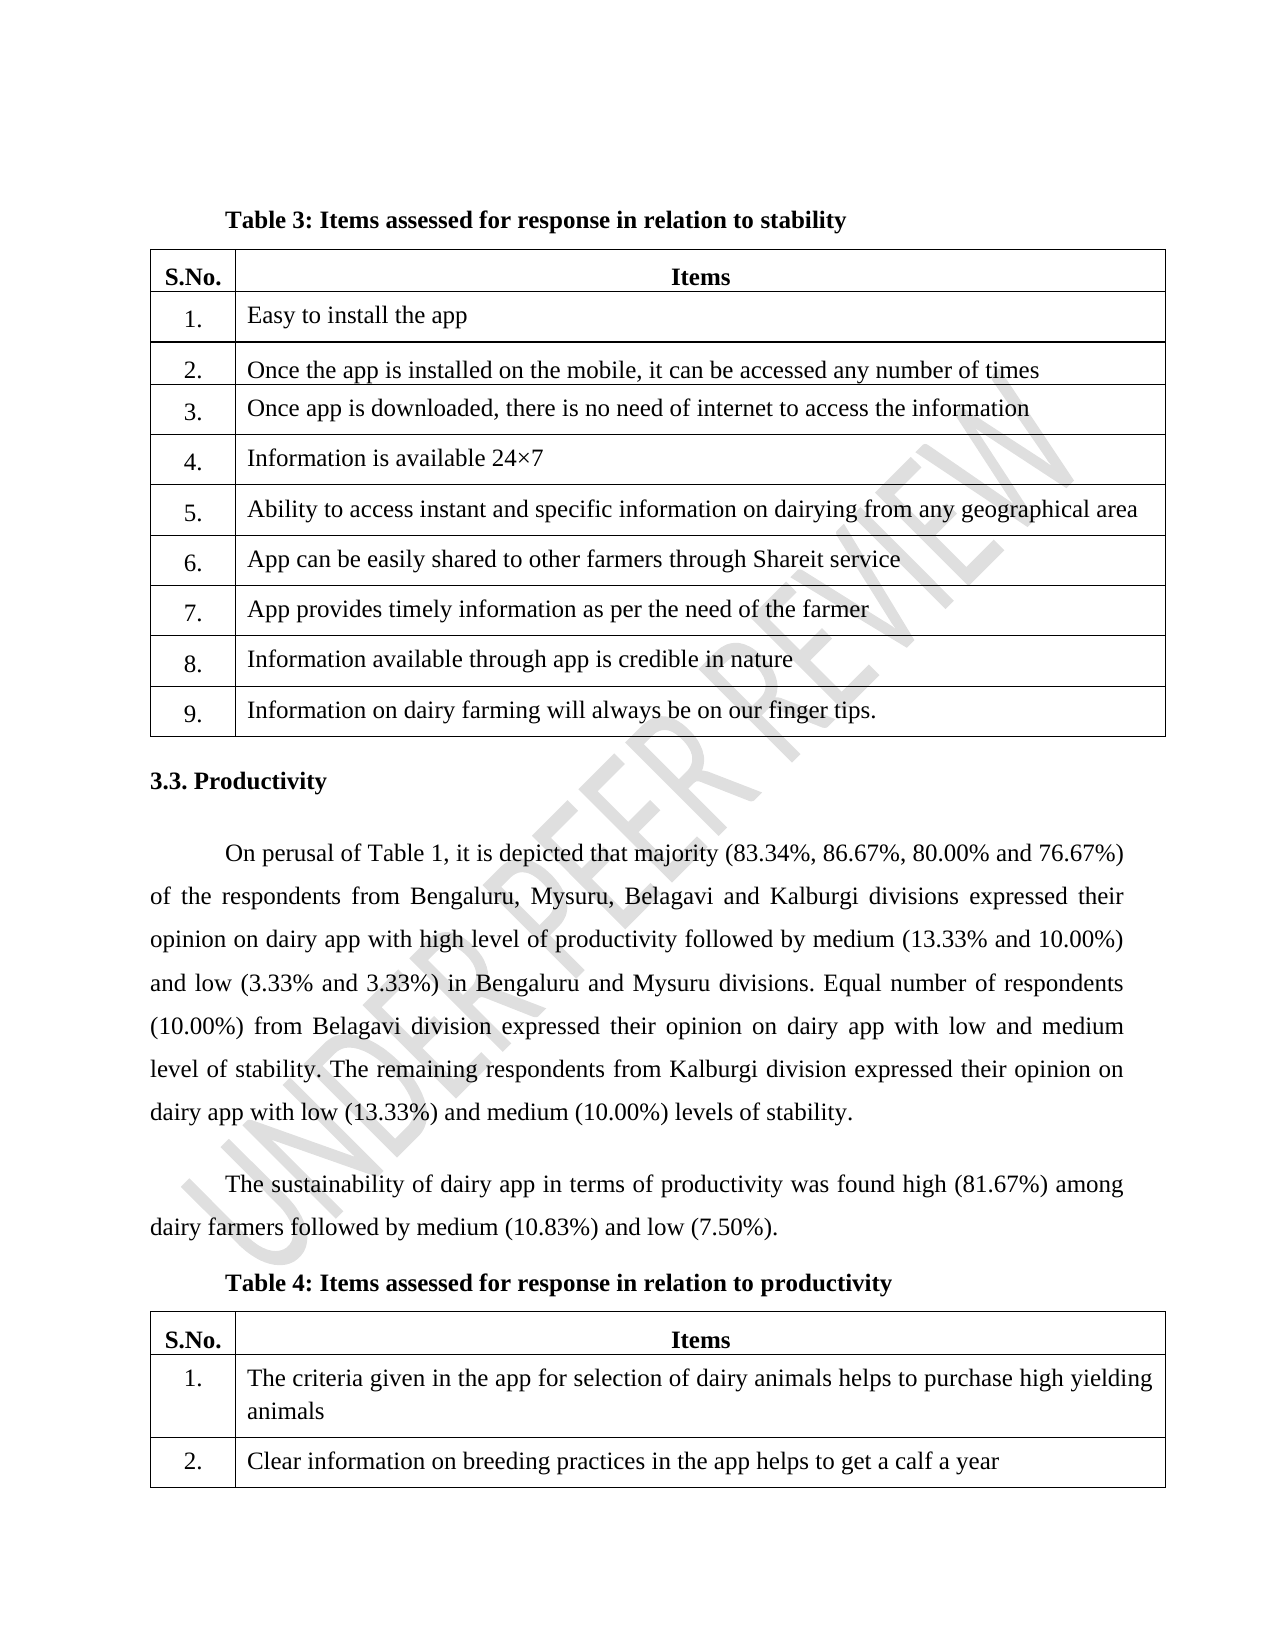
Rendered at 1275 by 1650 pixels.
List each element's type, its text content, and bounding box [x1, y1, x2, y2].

table_cell 8. [151, 636, 235, 686]
table_header S.No. [151, 250, 235, 291]
table_cell 2. [151, 343, 235, 384]
table_cell Information available through app is credible in nature [236, 636, 1165, 686]
table_cell App provides timely information as per the need of the farmer [236, 586, 1165, 635]
table_cell Once app is downloaded, there is no need of internet to access the information [236, 385, 1165, 434]
table_cell Information is available 24×7 [236, 435, 1165, 484]
table_cell 2. [151, 1438, 235, 1487]
table_header S.No. [151, 1312, 235, 1353]
table_cell App can be easily shared to other farmers through Shareit service [236, 536, 1165, 585]
table_cell Easy to install the app [236, 292, 1165, 341]
table_cell 5. [151, 485, 235, 534]
table_cell Clear information on breeding practices in the app helps to get a calf a year [236, 1438, 1165, 1487]
text On perusal of Table 1, it is depicted that majority (83.34%, 86.67%, 80.00% and 76.67%) of the respondents from Bengaluru, Mysuru, Belagavi and Kalburgi divisions expressed their opinion on dairy app with high level of productivity followed by medium (13.33% and 10.00%) and low (3.33% and 3.33%) in Bengaluru and Mysuru divisions. Equal number of respondents (10.00%) from Belagavi division expressed their opinion on dairy app with low and medium level of stability. The remaining respondents from Kalburgi division expressed their opinion on dairy app with low (13.33%) and medium (10.00%) levels of stability. [150, 838, 1125, 1126]
table_cell 1. [151, 292, 235, 341]
table_cell 7. [151, 586, 235, 635]
table_header Items [236, 250, 1165, 291]
table_cell Information on dairy farming will always be on our finger tips. [236, 687, 1165, 736]
table_header Items [236, 1312, 1165, 1353]
text The sustainability of dairy app in terms of productivity was found high (81.67%) among dairy farmers followed by medium (10.83%) and low (7.50%). [150, 1169, 1125, 1241]
table_cell Ability to access instant and specific information on dairying from any geographical area [236, 485, 1165, 534]
text Table 4: Items assessed for response in relation to productivity [150, 1268, 1125, 1297]
table_cell 3. [151, 385, 235, 434]
table_cell 9. [151, 687, 235, 736]
text 3.3. Productivity [150, 766, 1125, 795]
table_cell Once the app is installed on the mobile, it can be accessed any number of times [236, 343, 1165, 384]
table_cell The criteria given in the app for selection of dairy animals helps to purchase high yielding animals [236, 1355, 1165, 1437]
table_cell 6. [151, 536, 235, 585]
table_cell 1. [151, 1355, 235, 1437]
text Table 3: Items assessed for response in relation to stability [150, 206, 1125, 234]
table_cell 4. [151, 435, 235, 484]
